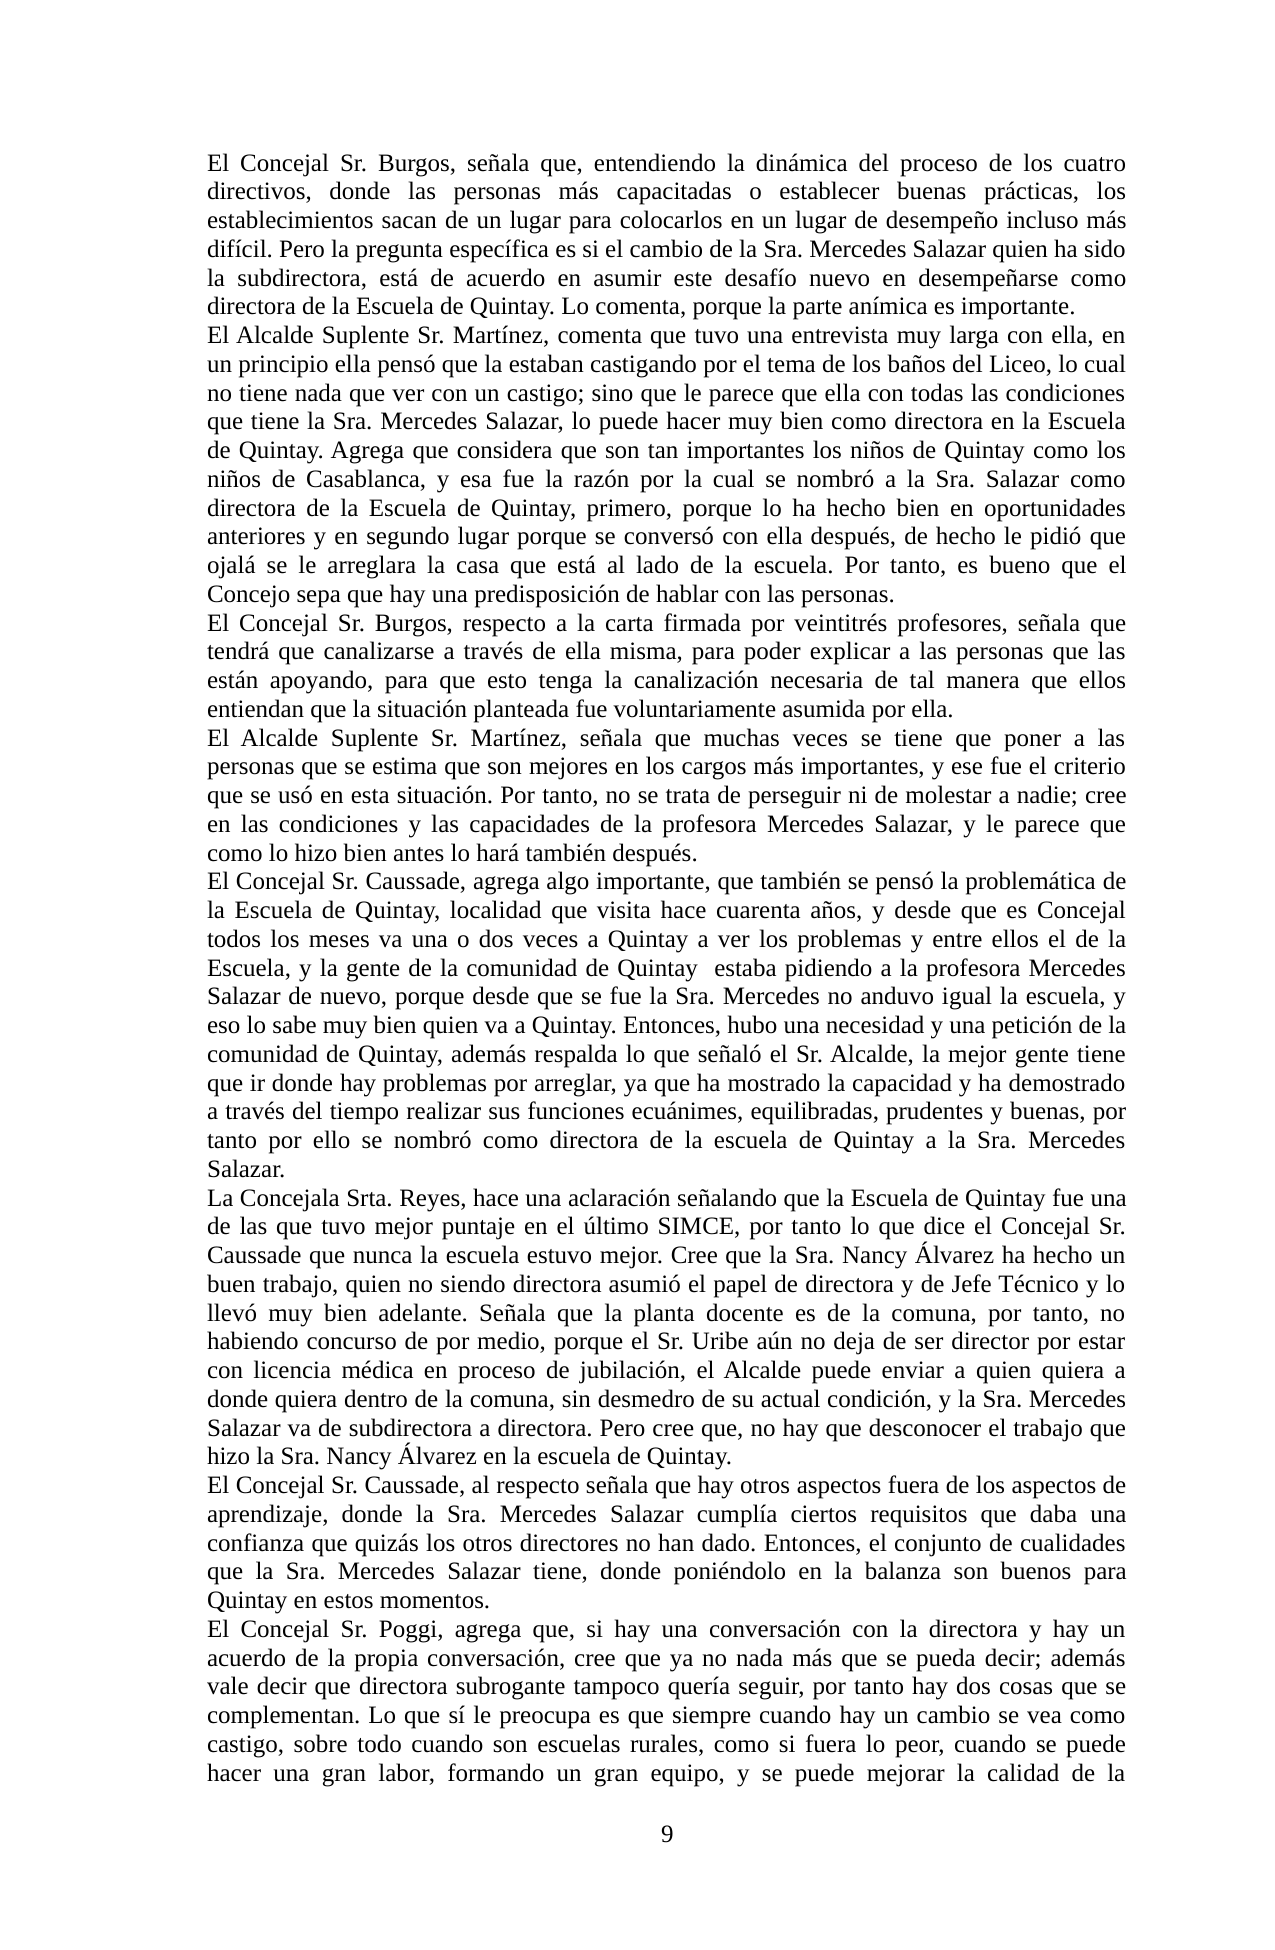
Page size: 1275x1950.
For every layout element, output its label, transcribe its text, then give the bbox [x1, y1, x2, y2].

text La Concejala Srta. Reyes, hace una aclaración señalando que la Escuela de Quintay fue una de las que tuvo mejor puntaje en el último SIMCE, por tanto lo que dice el Concejal Sr. Caussade que nunca la escuela estuvo mejor. Cree que la Sra. Nancy Álvarez ha hecho un buen trabajo, quien no siendo directora asumió el papel de directora y de Jefe Técnico y lo llevó muy bien adelante. Señala que la planta docente es de la comuna, por tanto, no habiendo concurso de por medio, porque el Sr. Uribe aún no deja de ser director por estar con licencia médica en proceso de jubilación, el Alcalde puede enviar a quien quiera a donde quiera dentro de la comuna, sin desmedro de su actual condición, y la Sra. Mercedes Salazar va de subdirectora a directora. Pero cree que, no hay que desconocer el trabajo que hizo la Sra. Nancy Álvarez en la escuela de Quintay. [207, 1183, 1127, 1470]
text El Alcalde Suplente Sr. Martínez, comenta que tuvo una entrevista muy larga con ella, en un principio ella pensó que la estaban castigando por el tema de los baños del Liceo, lo cual no tiene nada que ver con un castigo; sino que le parece que ella con todas las condiciones que tiene la Sra. Mercedes Salazar, lo puede hacer muy bien como directora en la Escuela de Quintay. Agrega que considera que son tan importantes los niños de Quintay como los niños de Casablanca, y esa fue la razón por la cual se nombró a la Sra. Salazar como directora de la Escuela de Quintay, primero, porque lo ha hecho bien en oportunidades anteriores y en segundo lugar porque se conversó con ella después, de hecho le pidió que ojalá se le arreglara la casa que está al lado de la escuela. Por tanto, es bueno que el Concejo sepa que hay una predisposición de hablar con las personas. [207, 320, 1127, 608]
text El Concejal Sr. Burgos, respecto a la carta firmada por veintitrés profesores, señala que tendrá que canalizarse a través de ella misma, para poder explicar a las personas que las están apoyando, para que esto tenga la canalización necesaria de tal manera que ellos entiendan que la situación planteada fue voluntariamente asumida por ella. [207, 608, 1127, 723]
text El Alcalde Suplente Sr. Martínez, señala que muchas veces se tiene que poner a las personas que se estima que son mejores en los cargos más importantes, y ese fue el criterio que se usó en esta situación. Por tanto, no se trata de perseguir ni de molestar a nadie; cree en las condiciones y las capacidades de la profesora Mercedes Salazar, y le parece que como lo hizo bien antes lo hará también después. [207, 723, 1127, 866]
text El Concejal Sr. Burgos, señala que, entendiendo la dinámica del proceso de los cuatro directivos, donde las personas más capacitadas o establecer buenas prácticas, los establecimientos sacan de un lugar para colocarlos en un lugar de desempeño incluso más difícil. Pero la pregunta específica es si el cambio de la Sra. Mercedes Salazar quien ha sido la subdirectora, está de acuerdo en asumir este desafío nuevo en desempeñarse como directora de la Escuela de Quintay. Lo comenta, porque la parte anímica es importante. [207, 148, 1127, 320]
text El Concejal Sr. Caussade, al respecto señala que hay otros aspectos fuera de los aspectos de aprendizaje, donde la Sra. Mercedes Salazar cumplía ciertos requisitos que daba una confianza que quizás los otros directores no han dado. Entonces, el conjunto de cualidades que la Sra. Mercedes Salazar tiene, donde poniéndolo en la balanza son buenos para Quintay en estos momentos. [207, 1470, 1127, 1614]
text El Concejal Sr. Caussade, agrega algo importante, que también se pensó la problemática de la Escuela de Quintay, localidad que visita hace cuarenta años, y desde que es Concejal todos los meses va una o dos veces a Quintay a ver los problemas y entre ellos el de la Escuela, y la gente de la comunidad de Quintay estaba pidiendo a la profesora Mercedes Salazar de nuevo, porque desde que se fue la Sra. Mercedes no anduvo igual la escuela, y eso lo sabe muy bien quien va a Quintay. Entonces, hubo una necesidad y una petición de la comunidad de Quintay, además respalda lo que señaló el Sr. Alcalde, la mejor gente tiene que ir donde hay problemas por arreglar, ya que ha mostrado la capacidad y ha demostrado a través del tiempo realizar sus funciones ecuánimes, equilibradas, prudentes y buenas, por tanto por ello se nombró como directora de la escuela de Quintay a la Sra. Mercedes Salazar. [207, 866, 1127, 1183]
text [207, 1614, 1127, 1786]
